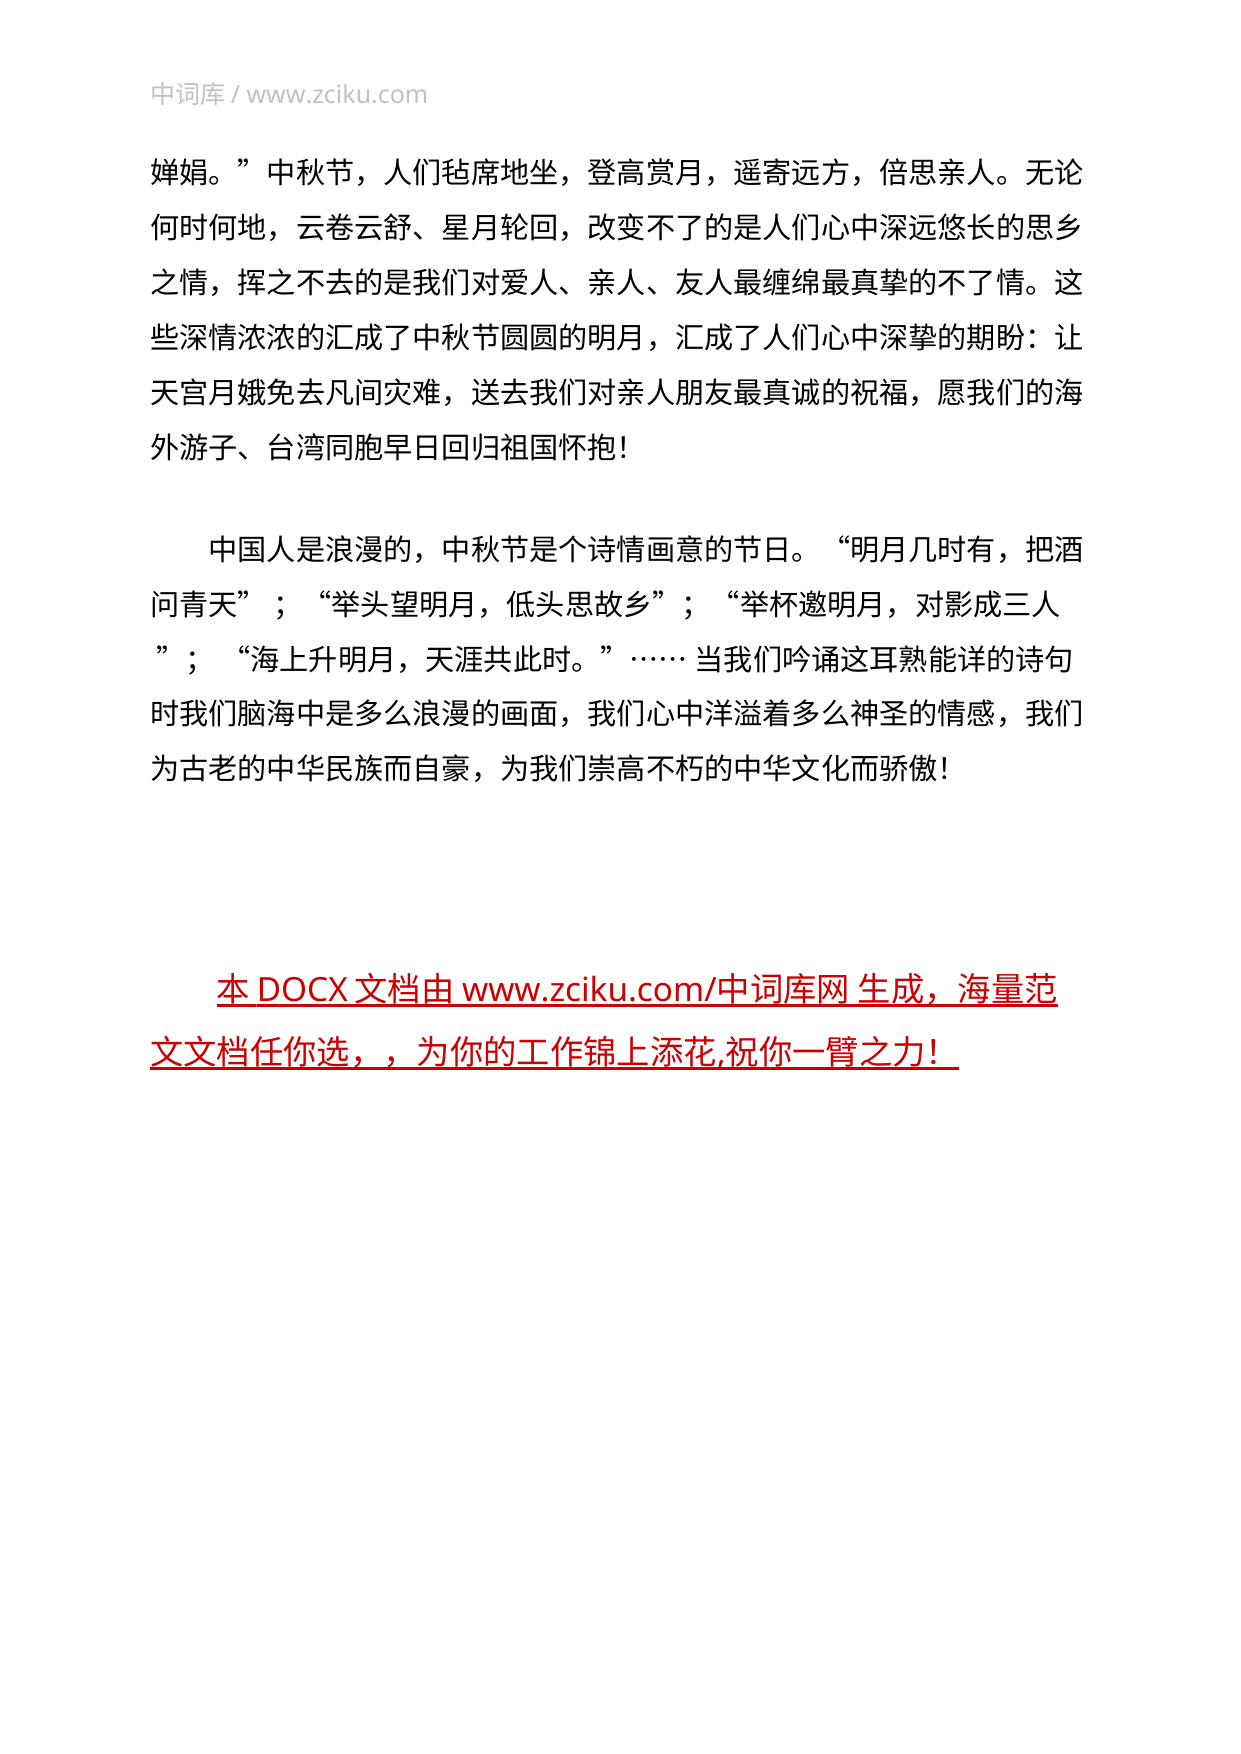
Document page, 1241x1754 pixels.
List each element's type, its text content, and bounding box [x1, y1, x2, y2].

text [150, 150, 1090, 467]
text 中国人是浪漫的，中秋节是个诗情画意的节日。“明月几时有，把酒问青天” ；“举头望明月，低头思故乡”；“举杯邀明月，对影成三人 ”； “海上升明月，天涯共此时。”…… 当我们吟诵这耳熟能详的诗句时我们脑海中是多么浪漫的画面，我们心中洋溢着多么神圣的情感，我们为古老的中华民族而自豪，为我们崇高不朽的中华文化而骄傲！ [150, 526, 1090, 788]
text 本DOCX文档由 www.zciku.com/中词库网 生成，海量范文文档任你选，，为你的工作锦上添花,祝你一臂之力！ [150, 963, 1090, 1074]
